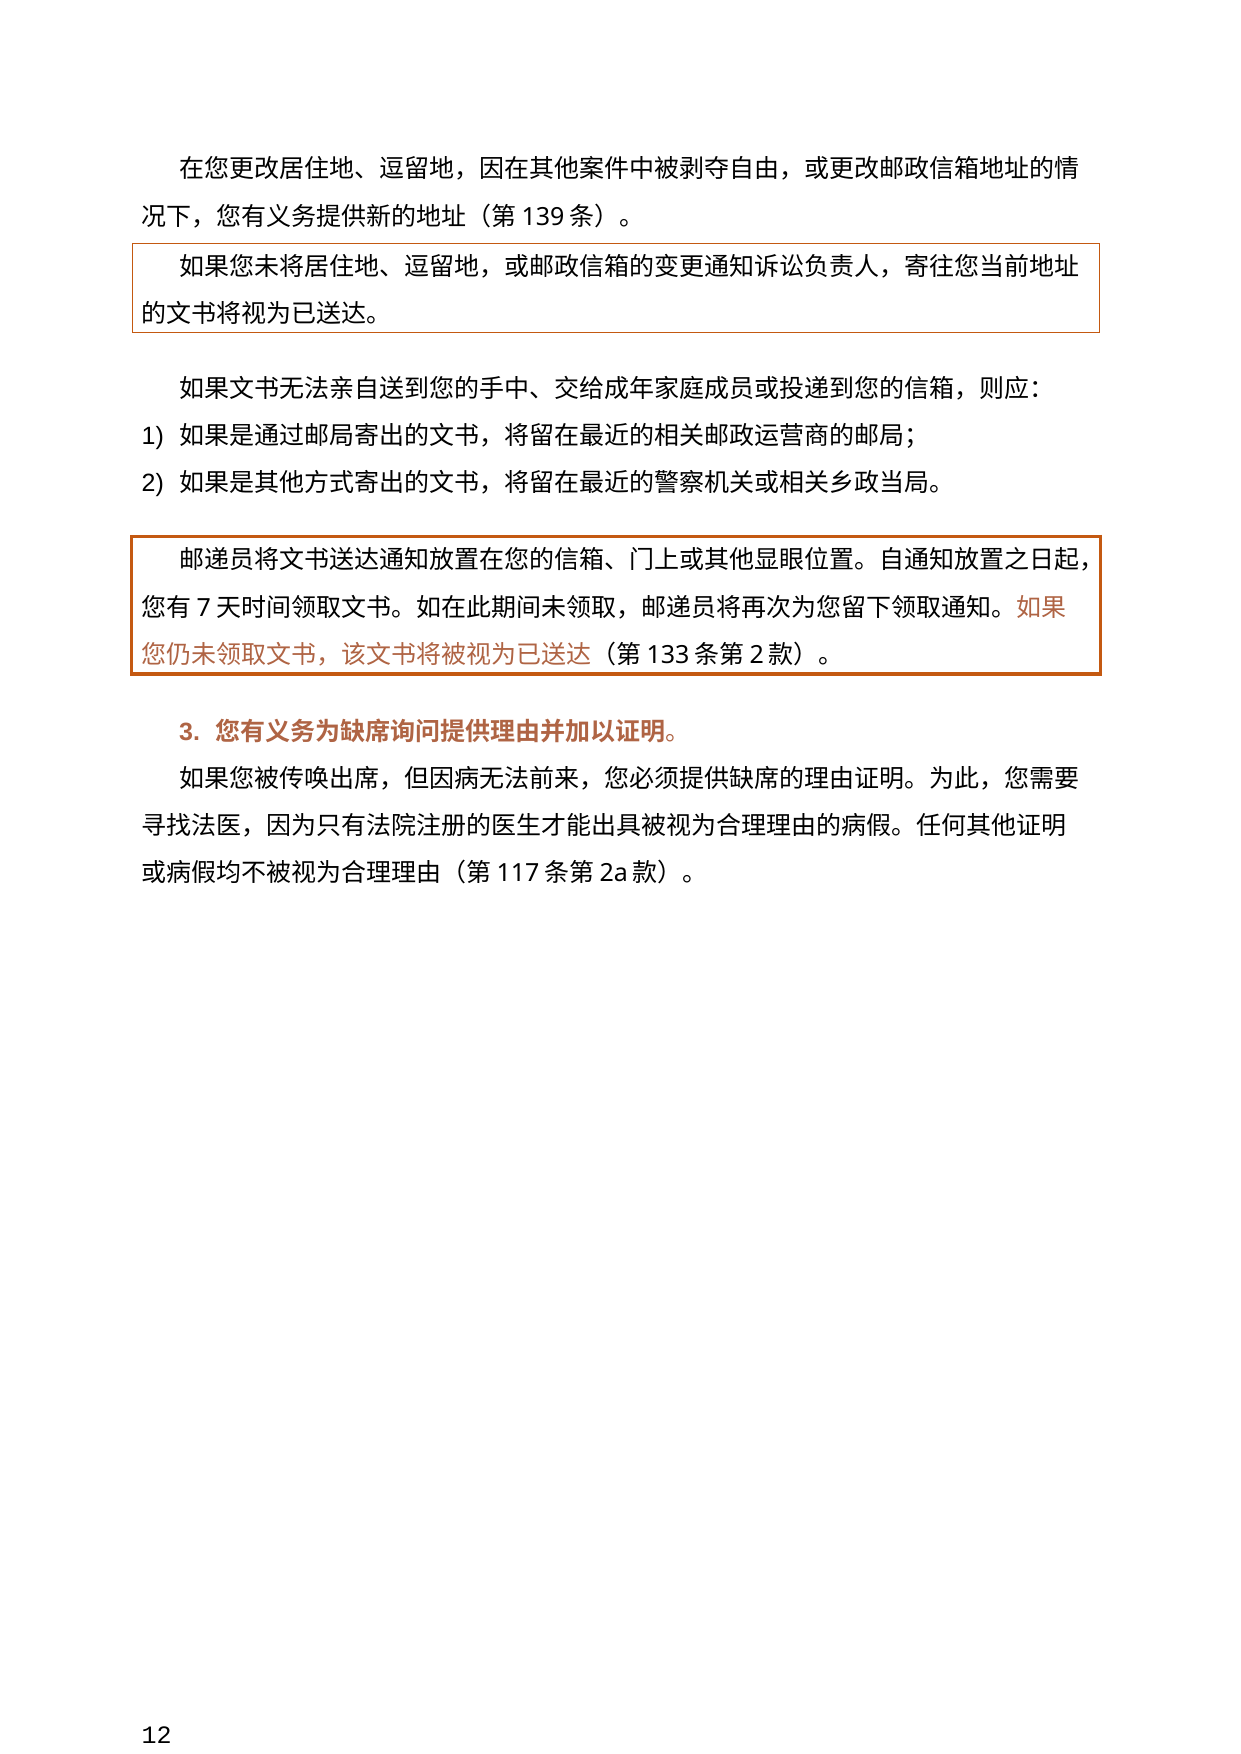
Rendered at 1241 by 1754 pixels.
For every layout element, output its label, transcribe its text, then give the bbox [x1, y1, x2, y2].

text 邮递员将文书送达通知放置在您的信箱、门上或其他显眼位置。自通知放置之日起，您有7天时间领取文书。如在此期间未领取，邮递员将再次为您留下领取通知。如果您仍未领取文书，该文书将被视为已送达（第133条第2款）。 [133, 538, 1099, 672]
text 在您更改居住地、逗留地，因在其他案件中被剥夺自由，或更改邮政信箱地址的情况下，您有义务提供新的地址（第139条）。 [141, 149, 1091, 232]
list 如果是通过邮局寄出的文书，将留在最近的相关邮政运营商的邮局； [141, 416, 1091, 452]
text 如果您未将居住地、逗留地，或邮政信箱的变更通知诉讼负责人，寄往您当前地址的文书将视为已送达。 [133, 244, 1099, 332]
list 您有义务为缺席询问提供理由并加以证明。 [141, 711, 1091, 748]
text 如果文书无法亲自送到您的手中、交给成年家庭成员或投递到您的信箱，则应： [141, 368, 1091, 405]
list 如果是其他方式寄出的文书，将留在最近的警察机关或相关乡政当局。 [141, 463, 1091, 499]
text 如果您被传唤出席，但因病无法前来，您必须提供缺席的理由证明。为此，您需要寻找法医，因为只有法院注册的医生才能出具被视为合理理由的病假。任何其他证明或病假均不被视为合理理由（第117条第2a款）。 [141, 758, 1091, 889]
